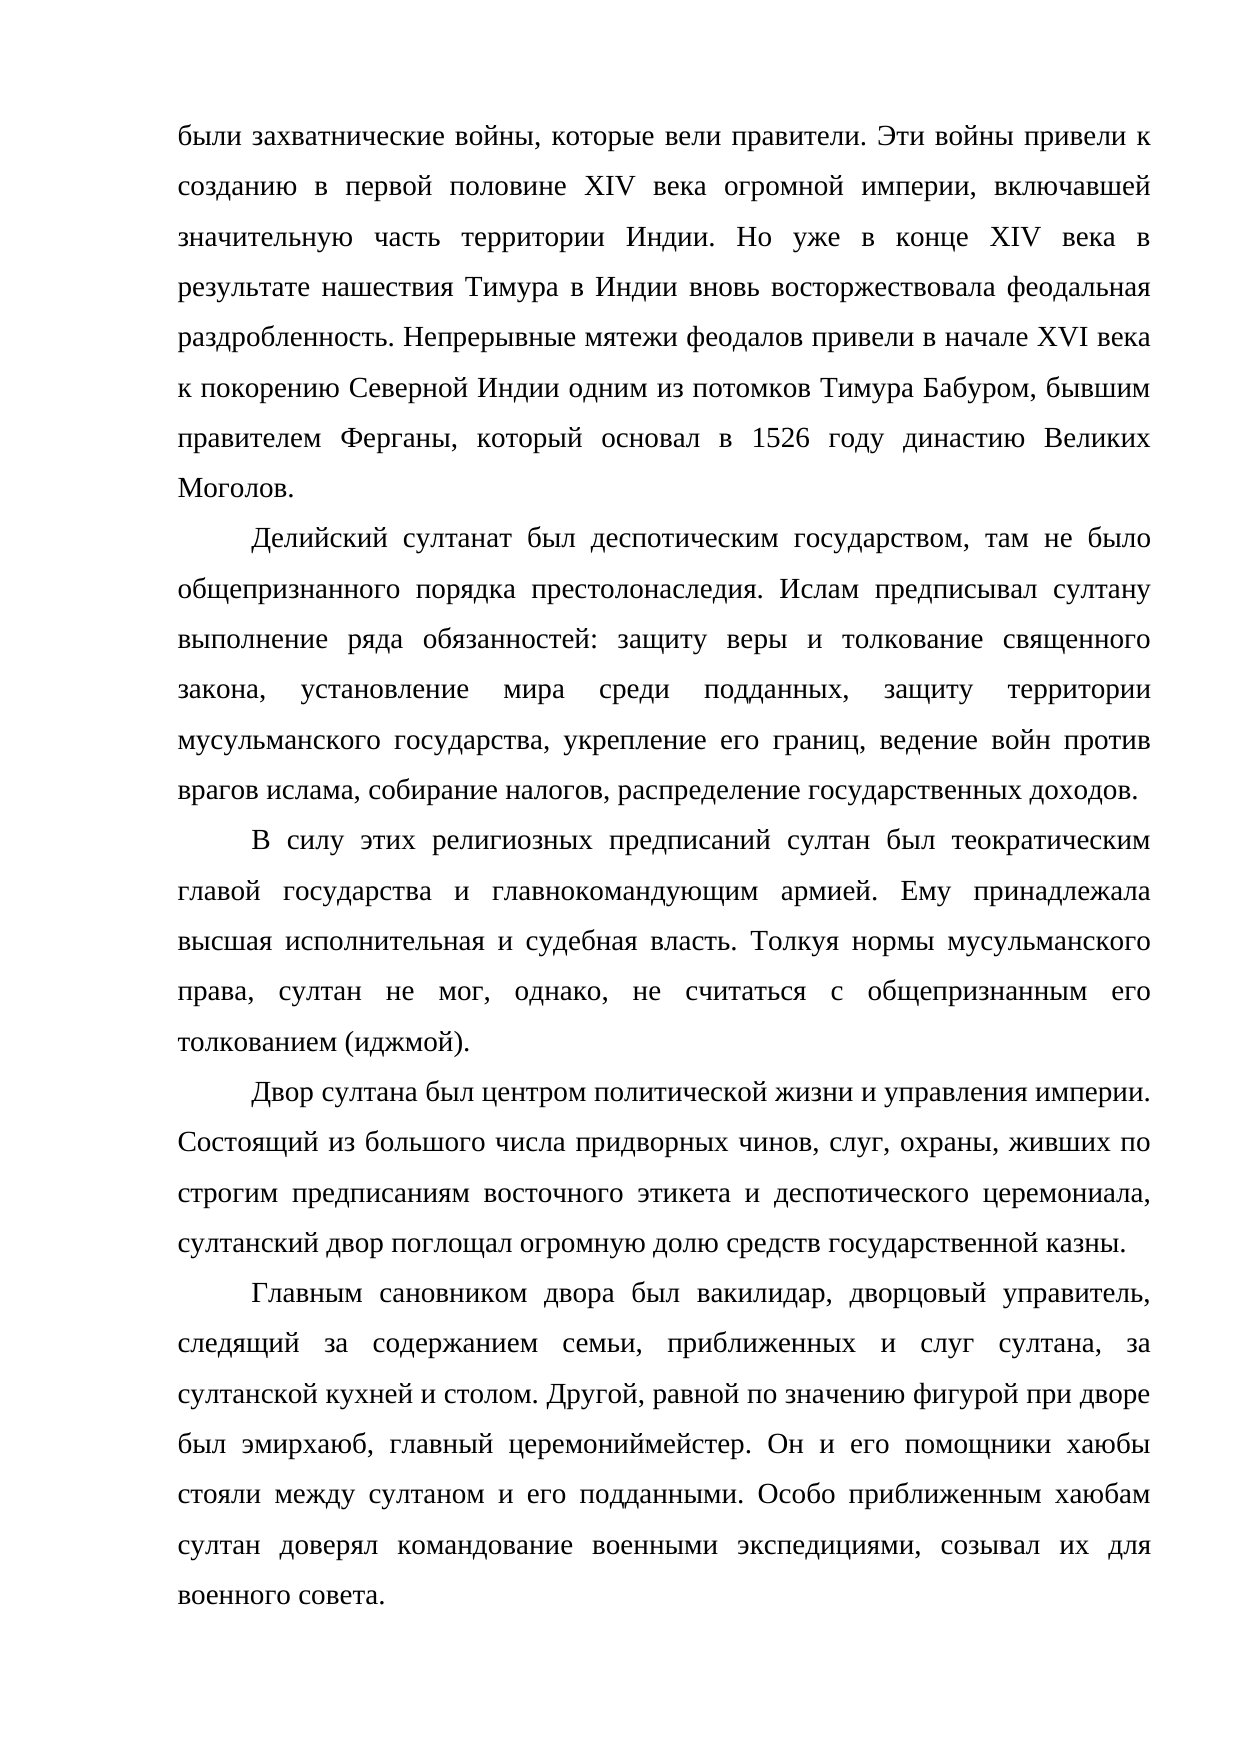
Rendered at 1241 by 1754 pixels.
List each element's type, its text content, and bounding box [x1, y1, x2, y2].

text В силу этих религиозных предписаний султан был теократическим главой государства и главнокомандующим армией. Ему принадлежала высшая исполнительная и судебная власть. Толкуя нормы мусульманского права, султан не мог, однако, не считаться с общепризнанным его толкованием (иджмой). [177, 822, 1152, 1057]
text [177, 118, 1152, 504]
text Главным сановником двора был вакилидар, дворцовый управитель, следящий за содержанием семьи, приближенных и слуг султана, за султанской кухней и столом. Другой, равной по значению фигурой при дворе был эмирхаюб, главный церемониймейстер. Он и его помощники хаюбы стояли между султаном и его подданными. Особо приближенным хаюбам султан доверял командование военными экспедициями, созывал их для военного совета. [177, 1275, 1152, 1611]
text Делийский султанат был деспотическим государством, там не было общепризнанного порядка престолонаследия. Ислам предписывал султану выполнение ряда обязанностей: защиту веры и толкование священного закона, установление мира среди подданных, защиту территории мусульманского государства, укрепление его границ, ведение войн против врагов ислама, собирание налогов, распределение государственных доходов. [177, 521, 1152, 806]
text Двор султана был центром политической жизни и управления империи. Состоящий из большого числа придворных чинов, слуг, охраны, живших по строгим предписаниям восточного этикета и деспотического церемониала, султанский двор поглощал огромную долю средств государственной казны. [177, 1074, 1152, 1258]
